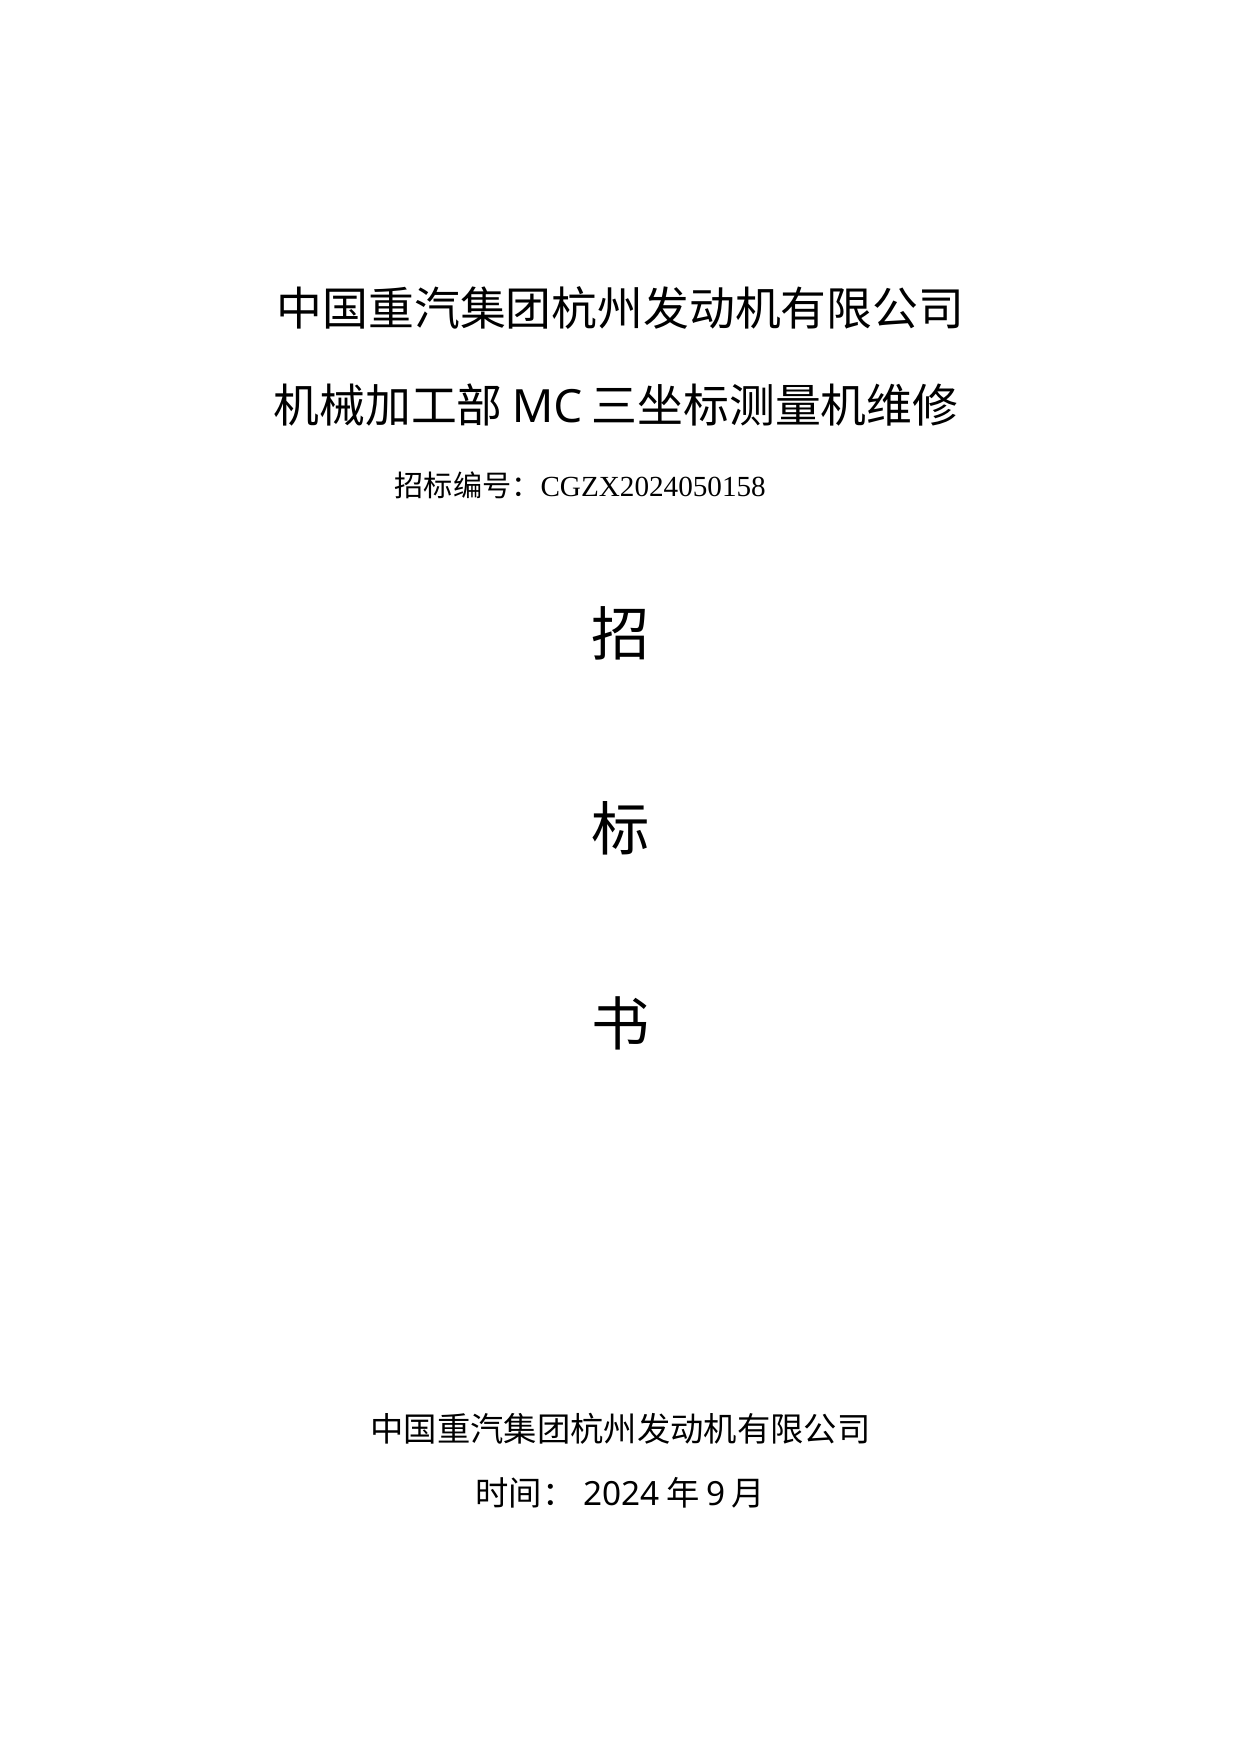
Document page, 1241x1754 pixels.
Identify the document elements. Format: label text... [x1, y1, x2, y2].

text 中国重汽集团杭州发动机有限公司 [148, 1394, 1092, 1459]
text 中国重汽集团杭州发动机有限公司 [148, 256, 1092, 354]
text 标 [148, 776, 1092, 874]
text 招标编号：CGZX2024050158 [148, 451, 947, 516]
text 招 [148, 581, 1092, 679]
text 书 [148, 971, 1092, 1069]
text 机械加工部MC三坐标测量机维修 [127, 354, 1092, 451]
text 时间： 2024年9月 [148, 1459, 1092, 1524]
